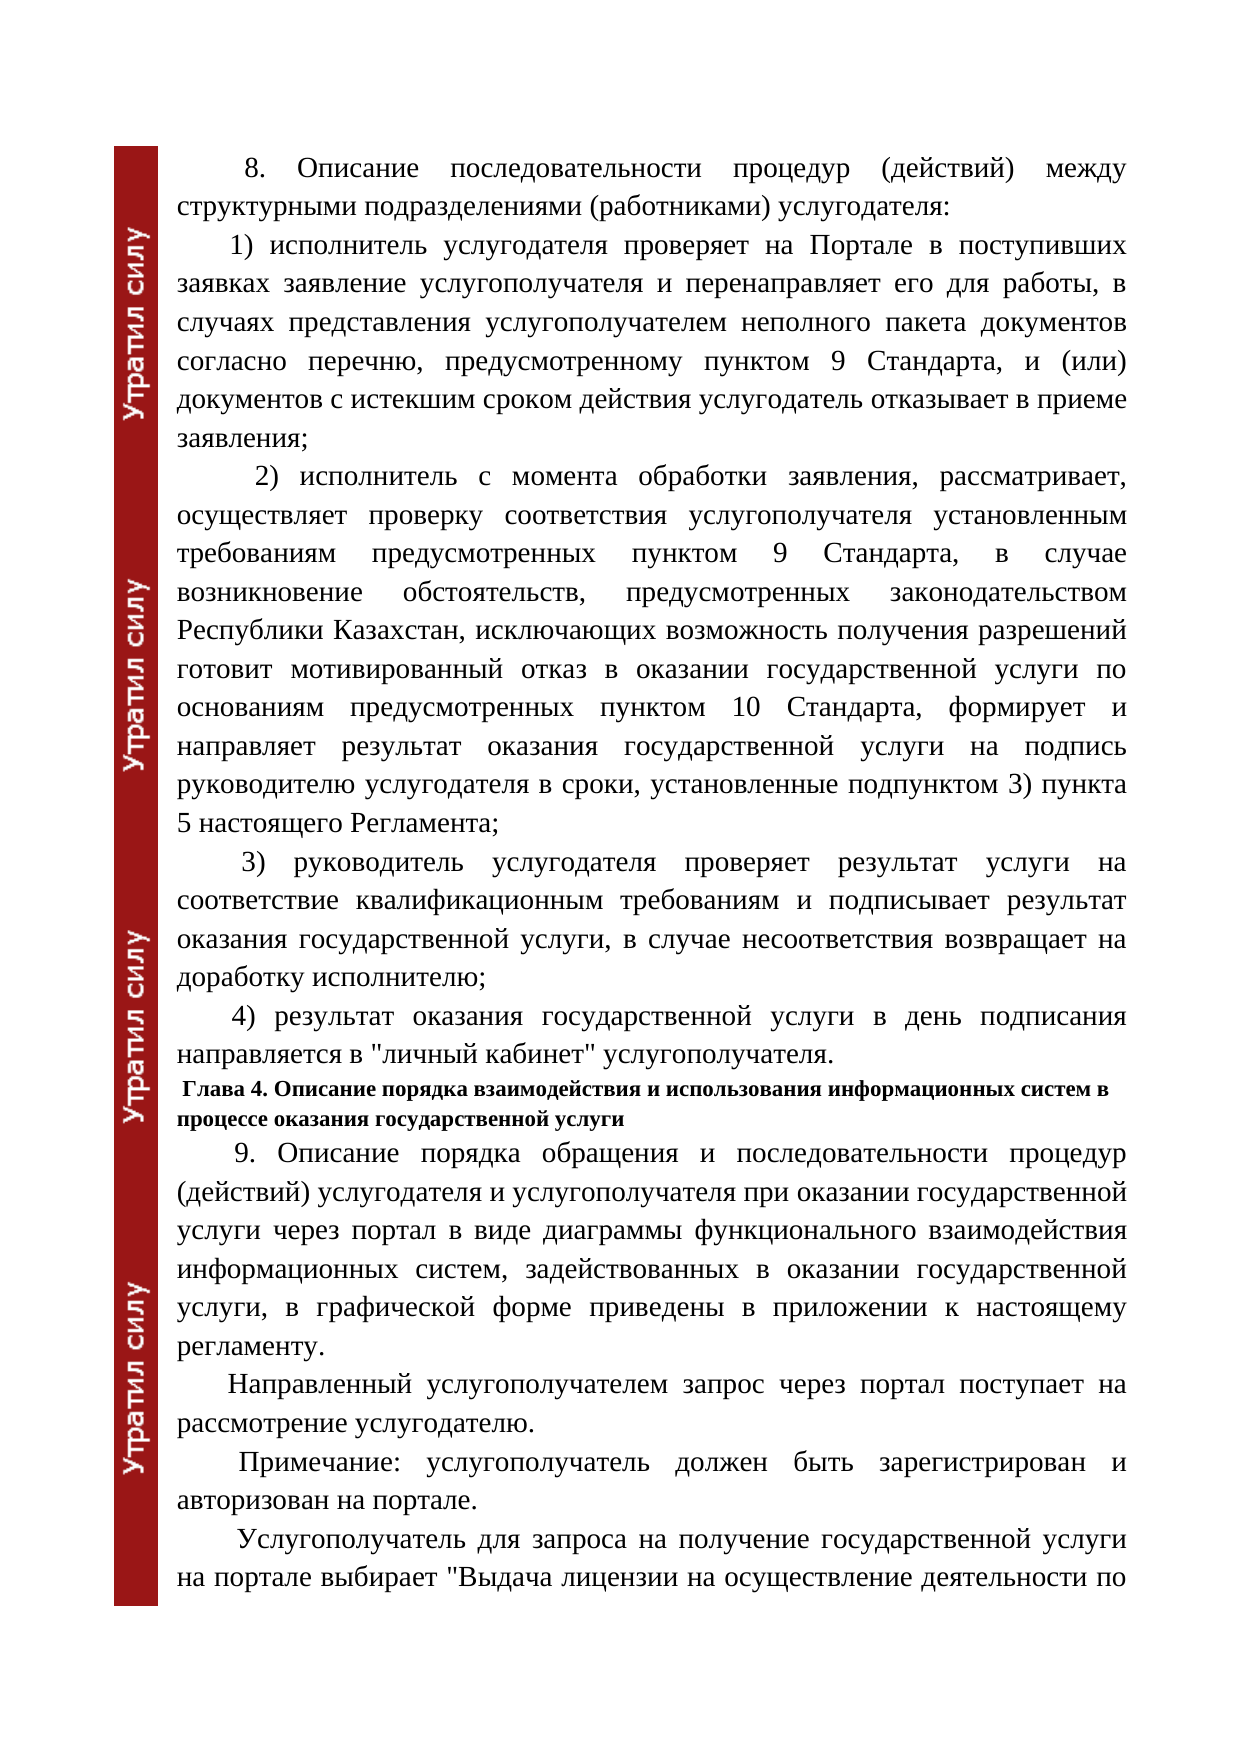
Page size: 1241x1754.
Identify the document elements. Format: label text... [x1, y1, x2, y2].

picture [114, 146, 158, 150]
picture [114, 839, 158, 844]
picture [114, 1593, 158, 1606]
text Глава 4. Описание порядка взаимодействия и использования информационных систем в процессе оказания государственной услуги [112, 1075, 1128, 1132]
text 2) исполнитель с момента обработки заявления, рассматривает, осуществляет проверку соответствия услугополучателя установленным требованиям предусмотренных пунктом 9 Стандарта, в случае возникновение обстоятельств, предусмотренных законодательством Республики Казахстан, исключающих возможность получения разрешений готовит мотивированный отказ в оказании государственной услуги по основаниям предусмотренных пунктом 10 Стандарта, формирует и направляет результат оказания государственной услуги на подпись руководителю услугодателя в сроки, установленные подпунктом 3) пункта 5 настоящего Регламента; [112, 458, 1128, 839]
text Примечание: услугополучатель должен быть зарегистрирован и авторизован на портале. [112, 1444, 1128, 1516]
picture [114, 453, 158, 458]
picture [114, 1516, 158, 1521]
picture [114, 993, 158, 998]
text 3) руководитель услугодателя проверяет результат услуги на соответствие квалификационным требованиям и подписывает результат оказания государственной услуги, в случае несоответствия возвращает на доработку исполнителю; [112, 844, 1128, 993]
text 9. Описание порядка обращения и последовательности процедур (действий) услугодателя и услугополучателя при оказании государственной услуги через портал в виде диаграммы функционального взаимодействия информационных систем, задействованных в оказании государственной услуги, в графической форме приведены в приложении к настоящему регламенту. [112, 1135, 1128, 1362]
text 8. Описание последовательности процедур (действий) между структурными подразделениями (работниками) услугодателя: [112, 150, 1128, 222]
text 1) исполнитель услугодателя проверяет на Портале в поступивших заявках заявление услугополучателя и перенаправляет его для работы, в случаях представления услугополучателем неполного пакета документов согласно перечню, предусмотренному пунктом 9 Стандарта, и (или) документов с истекшим сроком действия услугодатель отказывает в приеме заявления; [112, 227, 1128, 453]
text Направленный услугополучателем запрос через портал поступает на рассмотрение услугодателю. [112, 1367, 1128, 1439]
picture [114, 1362, 158, 1367]
picture [114, 1439, 158, 1444]
picture [114, 222, 158, 227]
text 4) результат оказания государственной услуги в день подписания направляется в "личный кабинет" услугополучателя. [112, 998, 1128, 1070]
picture [114, 1070, 158, 1075]
